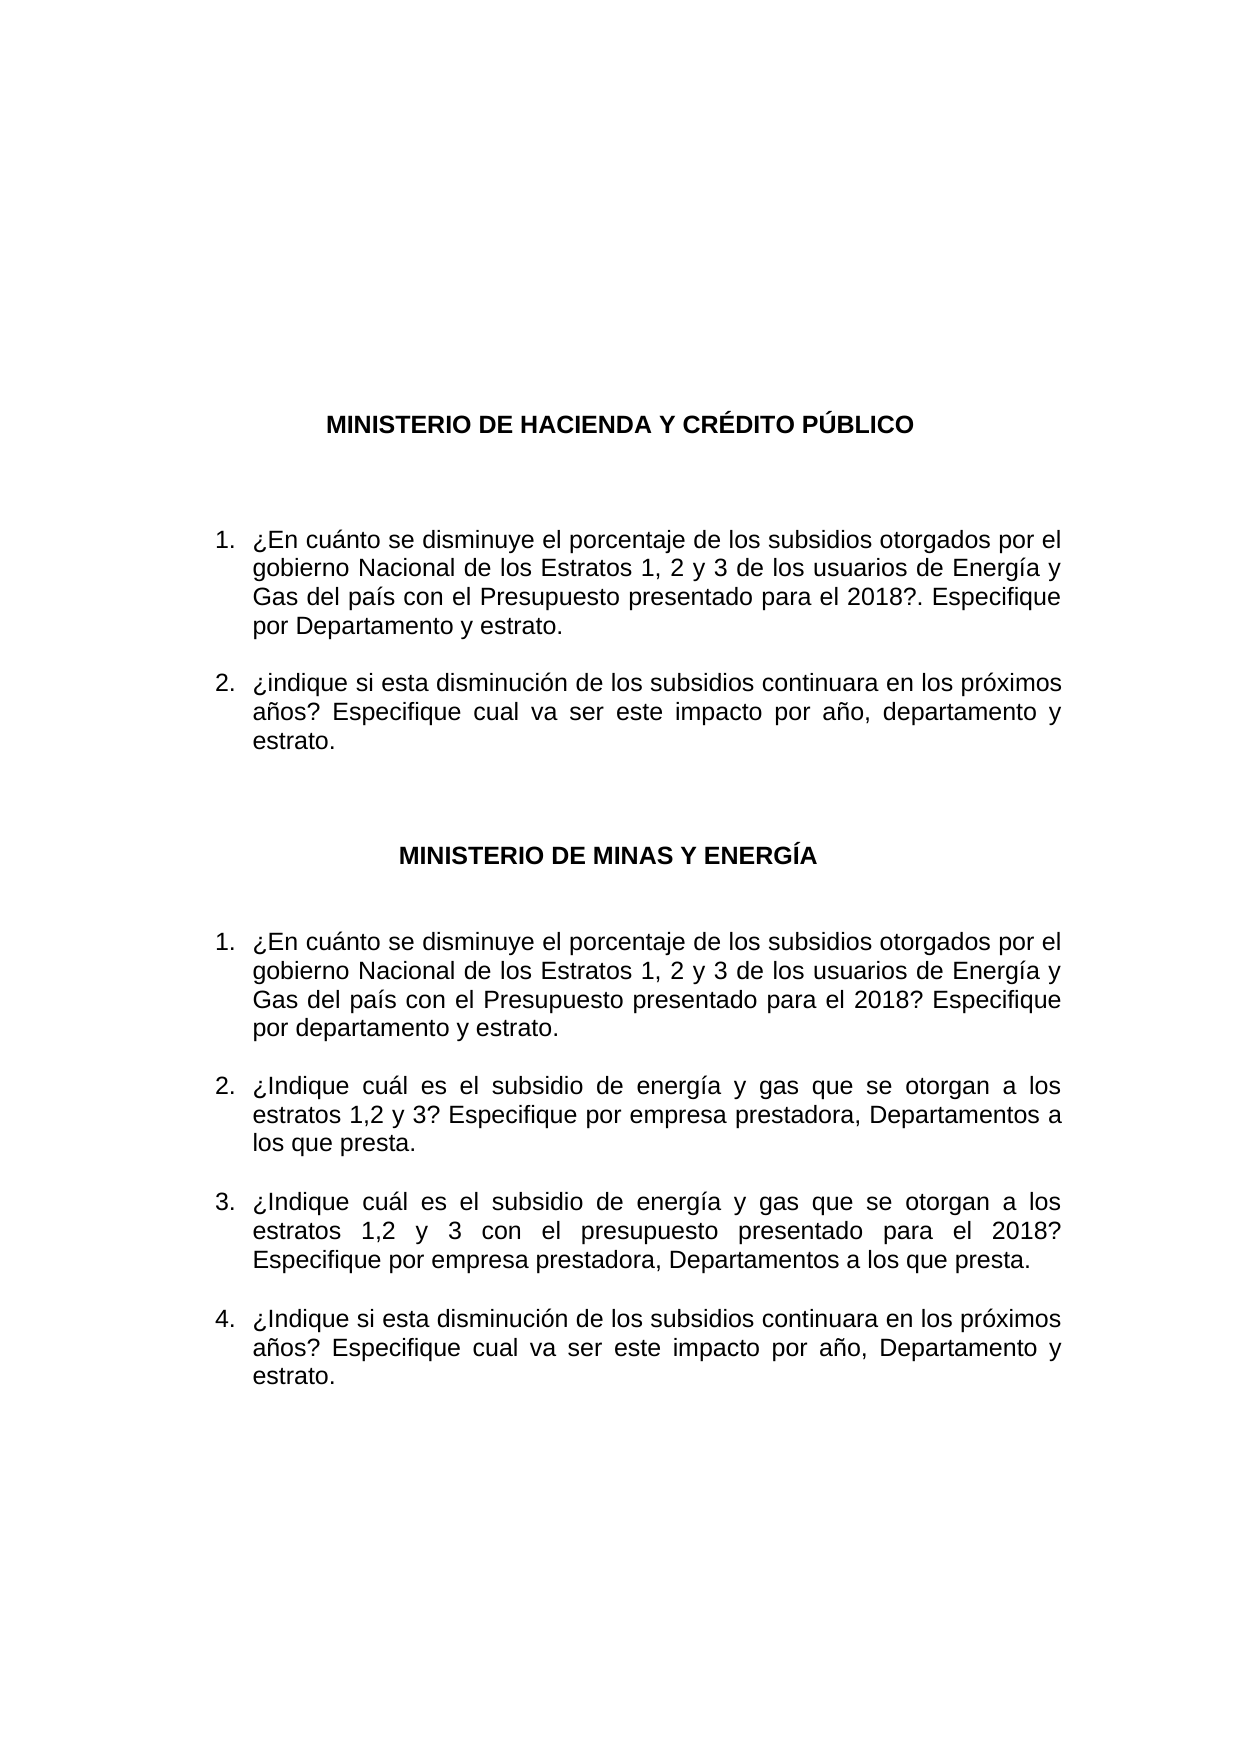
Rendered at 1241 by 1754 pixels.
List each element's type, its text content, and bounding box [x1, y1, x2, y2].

text MINISTERIO DE HACIENDA Y CRÉDITO PÚBLICO [177, 409, 1063, 438]
text MINISTERIO DE MINAS Y ENERGÍA [325, 841, 1063, 869]
list ¿indique si esta disminución de los subsidios continuara en los próximos años? Especifique cual va ser este impacto por año, departamento y estrato. [215, 668, 1063, 754]
list ¿En cuánto se disminuye el porcentaje de los subsidios otorgados por el gobierno Nacional de los Estratos 1, 2 y 3 de los usuarios de Energía y Gas del país con el Presupuesto presentado para el 2018? Especifique por departamento y estrato. [215, 927, 1063, 1042]
list ¿Indique cuál es el subsidio de energía y gas que se otorgan a los estratos 1,2 y 3? Especifique por empresa prestadora, Departamentos a los que presta. [215, 1071, 1063, 1157]
list ¿En cuánto se disminuye el porcentaje de los subsidios otorgados por el gobierno Nacional de los Estratos 1, 2 y 3 de los usuarios de Energía y Gas del país con el Presupuesto presentado para el 2018?. Especifique por Departamento y estrato. [215, 524, 1063, 639]
list ¿Indique si esta disminución de los subsidios continuara en los próximos años? Especifique cual va ser este impacto por año, Departamento y estrato. [215, 1304, 1063, 1390]
